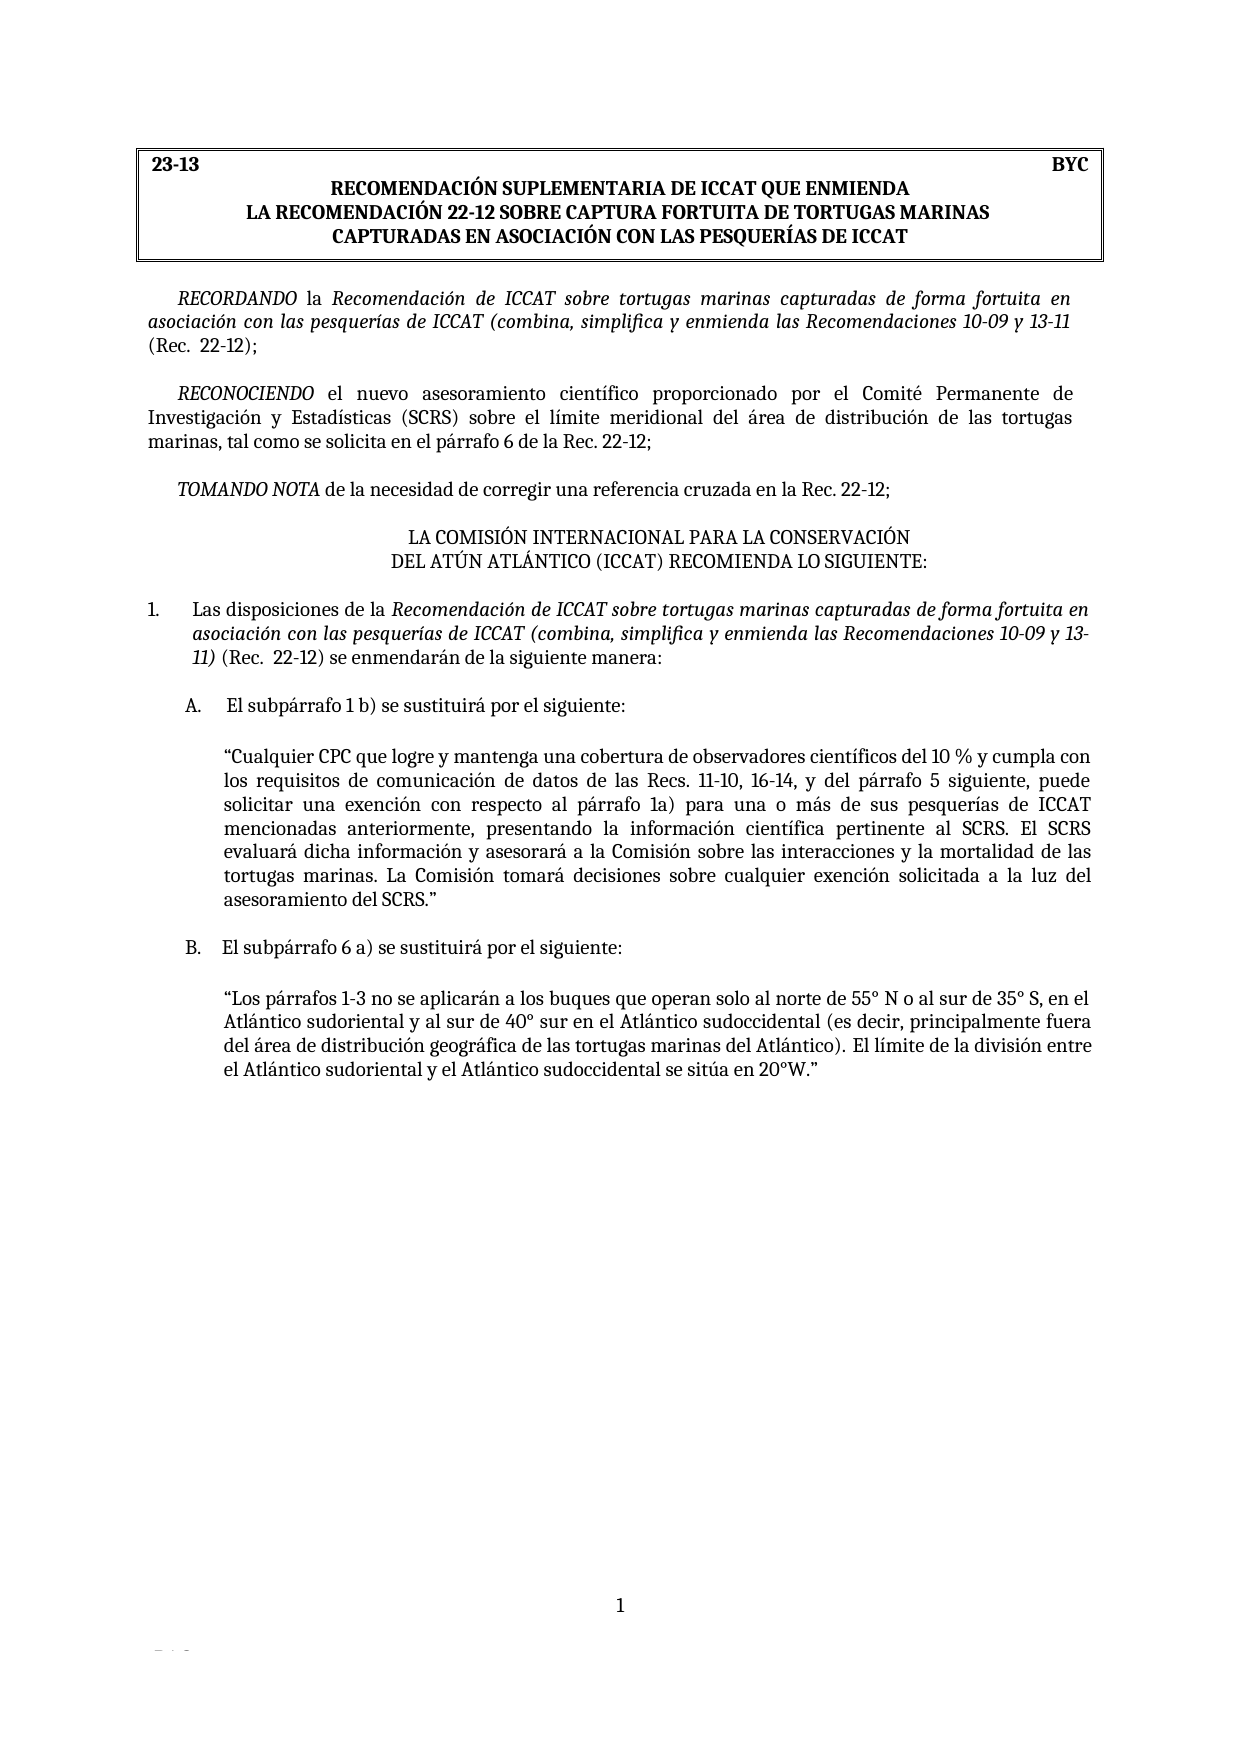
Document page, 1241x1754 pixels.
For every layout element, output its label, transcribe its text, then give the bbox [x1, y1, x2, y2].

text “Los párrafos 1-3 no se aplicarán a los buques que operan solo al norte de 55° N o al sur de 35° S, en el Atlántico sudoriental y al sur de 40° sur en el Atlántico sudoccidental (es decir, principalmente fuera del área de distribución geográfica de las tortugas marinas del Atlántico). El límite de la división entre el Atlántico sudoriental y el Atlántico sudoccidental se sitúa en 20°W.” [224, 986, 1092, 1082]
list Las disposiciones de la Recomendación de ICCAT sobre tortugas marinas capturadas de forma fortuita en asociación con las pesquerías de ICCAT (combina, simplifica y enmienda las Recomendaciones 10-09 y 13-11) (Rec. 22-12) se enmendarán de la siguiente manera: [148, 598, 1092, 670]
list El subpárrafo 6 a) se sustituirá por el siguiente: [185, 936, 1092, 960]
text DEL ATÚN ATLÁNTICO (ICCAT) RECOMIENDA LO SIGUIENTE: [199, 550, 1074, 574]
text “Cualquier CPC que logre y mantenga una cobertura de observadores científicos del 10 % y cumpla con los requisitos de comunicación de datos de las Recs. 11-10, 16-14, y del párrafo 5 siguiente, puede solicitar una exención con respecto al párrafo 1a) para una o más de sus pesquerías de ICCAT mencionadas anteriormente, presentando la información científica pertinente al SCRS. El SCRS evaluará dicha información y asesorará a la Comisión sobre las interacciones y la mortalidad de las tortugas marinas. La Comisión tomará decisiones sobre cualquier exención solicitada a la luz del asesoramiento del SCRS.” [224, 744, 1092, 912]
text RECONOCIENDO el nuevo asesoramiento científico proporcionado por el Comité Permanente de Investigación y Estadísticas (SCRS) sobre el límite meridional del área de distribución de las tortugas marinas, tal como se solicita en el párrafo 6 de la Rec. 22-12; [148, 382, 1074, 454]
subtitle RECOMENDACIÓN SUPLEMENTARIA DE ICCAT QUE ENMIENDA [148, 177, 1092, 196]
list El subpárrafo 1 b) se sustituirá por el siguiente: [185, 694, 1092, 718]
subtitle LA RECOMENDACIÓN 22-12 SOBRE CAPTURA FORTUITA DE TORTUGAS MARINAS CAPTURADAS EN ASOCIACIÓN CON LAS PESQUERÍAS DE ICCAT [139, 196, 1101, 259]
subtitle 23-13 BYC [139, 151, 1101, 177]
text TOMANDO NOTA de la necesidad de corregir una referencia cruzada en la Rec. 22-12; [148, 478, 1074, 502]
text RECORDANDO la Recomendación de ICCAT sobre tortugas marinas capturadas de forma fortuita en asociación con las pesquerías de ICCAT (combina, simplifica y enmienda las Recomendaciones 10-09 y 13-11 (Rec. 22-12); [148, 286, 1074, 358]
text LA COMISIÓN INTERNACIONAL PARA LA CONSERVACIÓN [199, 526, 1074, 550]
